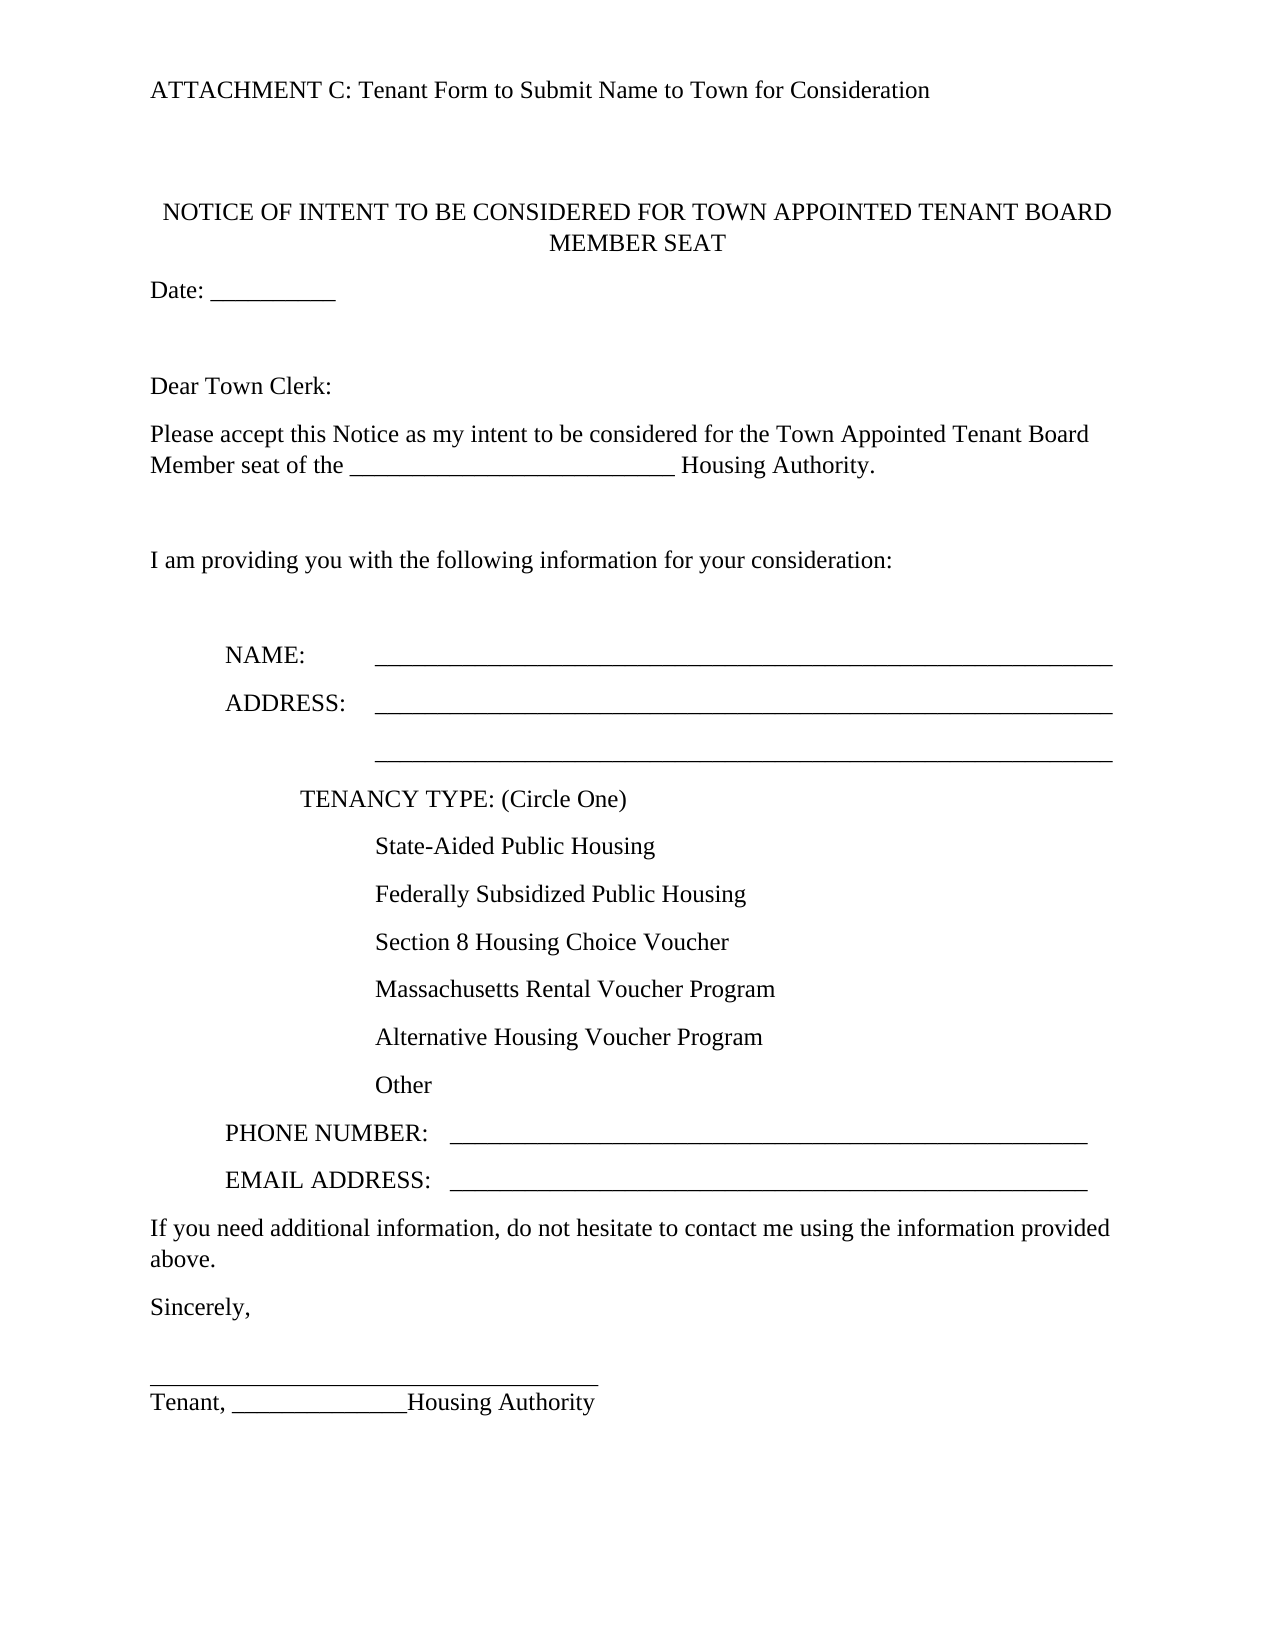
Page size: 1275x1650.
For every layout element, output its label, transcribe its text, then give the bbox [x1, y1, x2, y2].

text State-Aided Public Housing [300, 831, 1125, 860]
text If you need additional information, do not hesitate to contact me using the information provided above. [150, 1213, 1125, 1273]
text ___________________________________________________________ [150, 736, 1125, 765]
text I am providing you with the following information for your consideration: [150, 545, 1125, 574]
text TENANCY TYPE: (Circle One) [150, 784, 1125, 812]
text Other [375, 1070, 1125, 1099]
text Tenant, ______________Housing Authority [150, 1387, 1125, 1416]
text Alternative Housing Voucher Program [300, 1022, 1125, 1051]
text Date: __________ [150, 276, 1125, 304]
text Section 8 Housing Choice Voucher [300, 927, 1125, 956]
text Dear Town Clerk: [150, 371, 1125, 400]
text PHONE NUMBER: ___________________________________________________ [150, 1118, 1125, 1146]
text Please accept this Notice as my intent to be considered for the Town Appointed Tenant Board Member seat of the __________________________ Housing Authority. [150, 419, 1125, 478]
text Massachusetts Rental Voucher Program [300, 974, 1125, 1003]
text NOTICE OF INTENT TO BE CONSIDERED FOR TOWN APPOINTED TENANT BOARD MEMBER SEAT [150, 197, 1125, 257]
text EMAIL ADDRESS: ___________________________________________________ [150, 1165, 1125, 1194]
text Federally Subsidized Public Housing [150, 879, 1125, 908]
text NAME: ___________________________________________________________ [150, 641, 1125, 669]
text Sincerely, [150, 1292, 1125, 1321]
text ADDRESS: ___________________________________________________________ [150, 688, 1125, 717]
